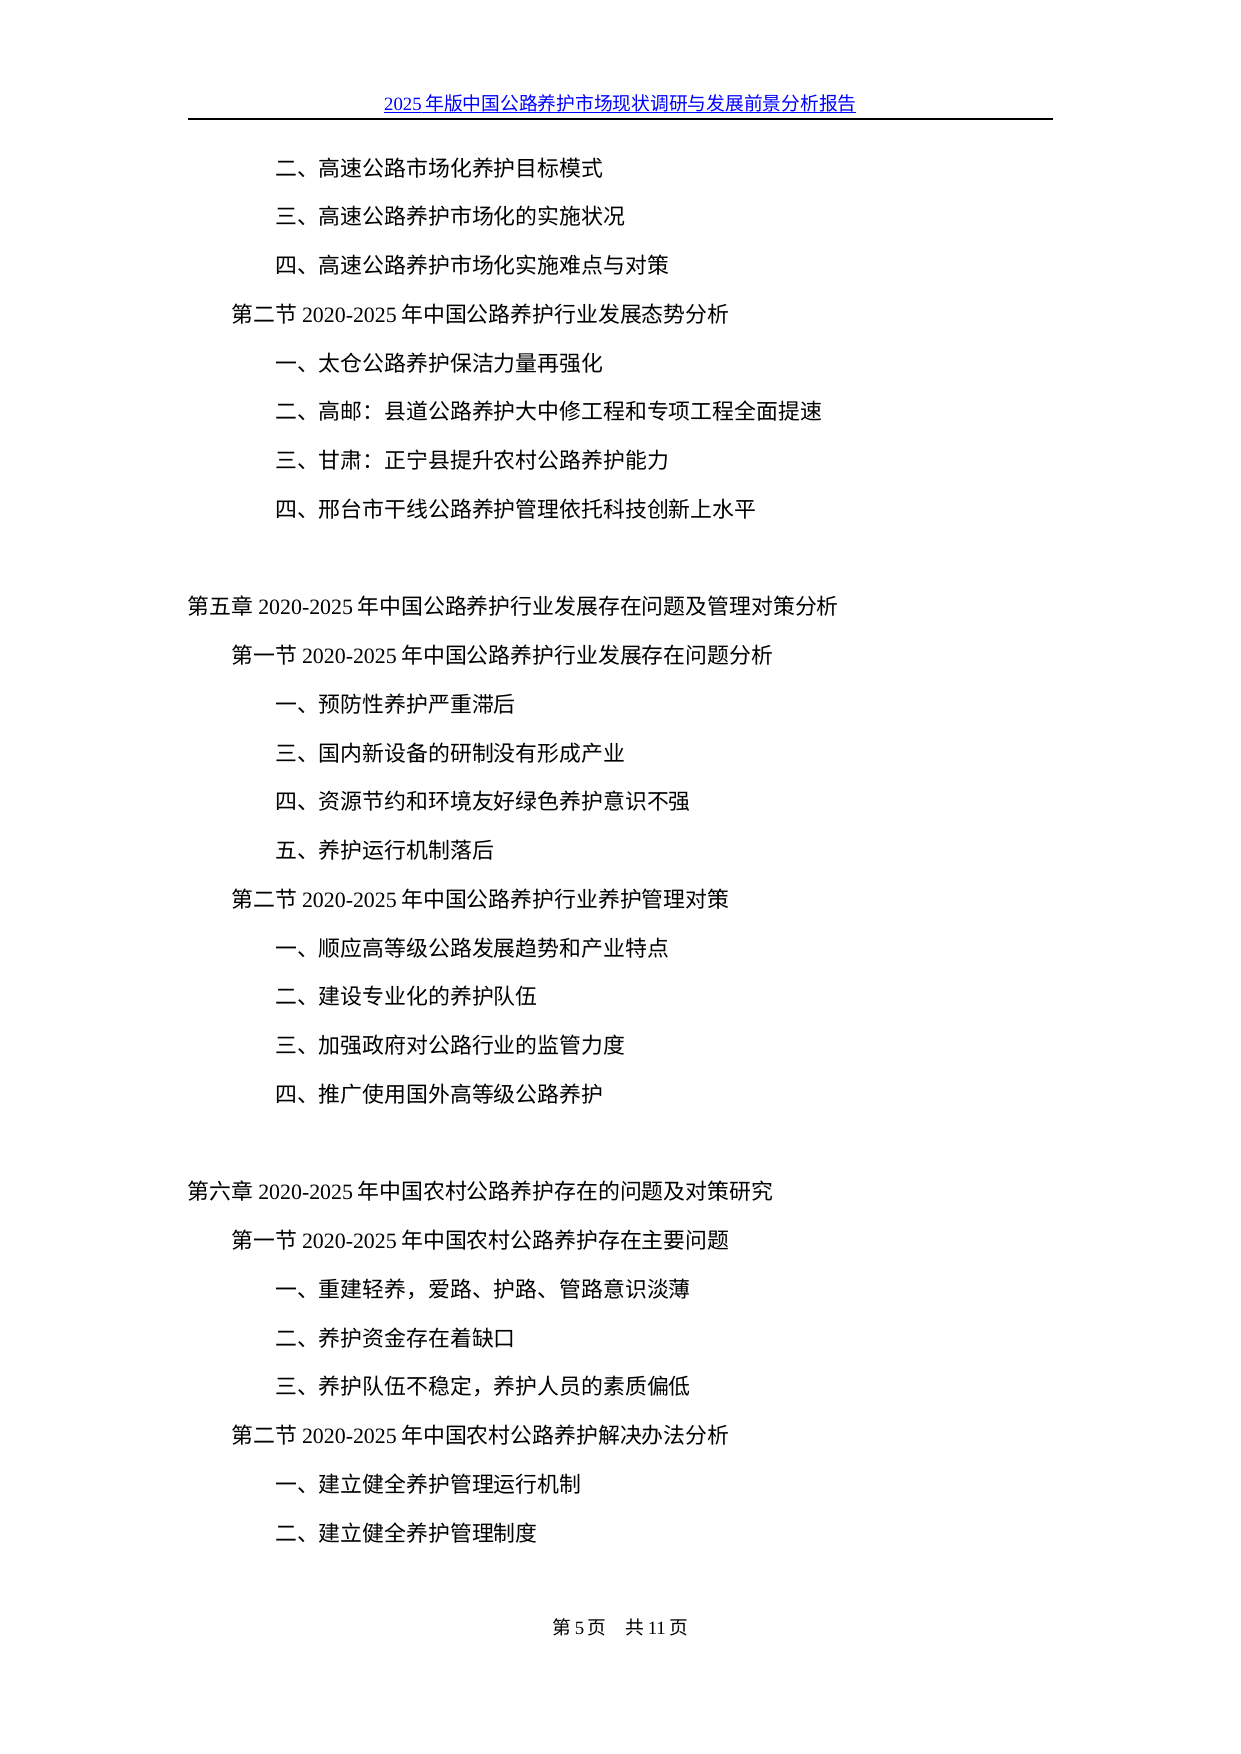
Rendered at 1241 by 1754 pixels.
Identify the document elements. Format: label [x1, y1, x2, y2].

text [187, 150, 1053, 1548]
